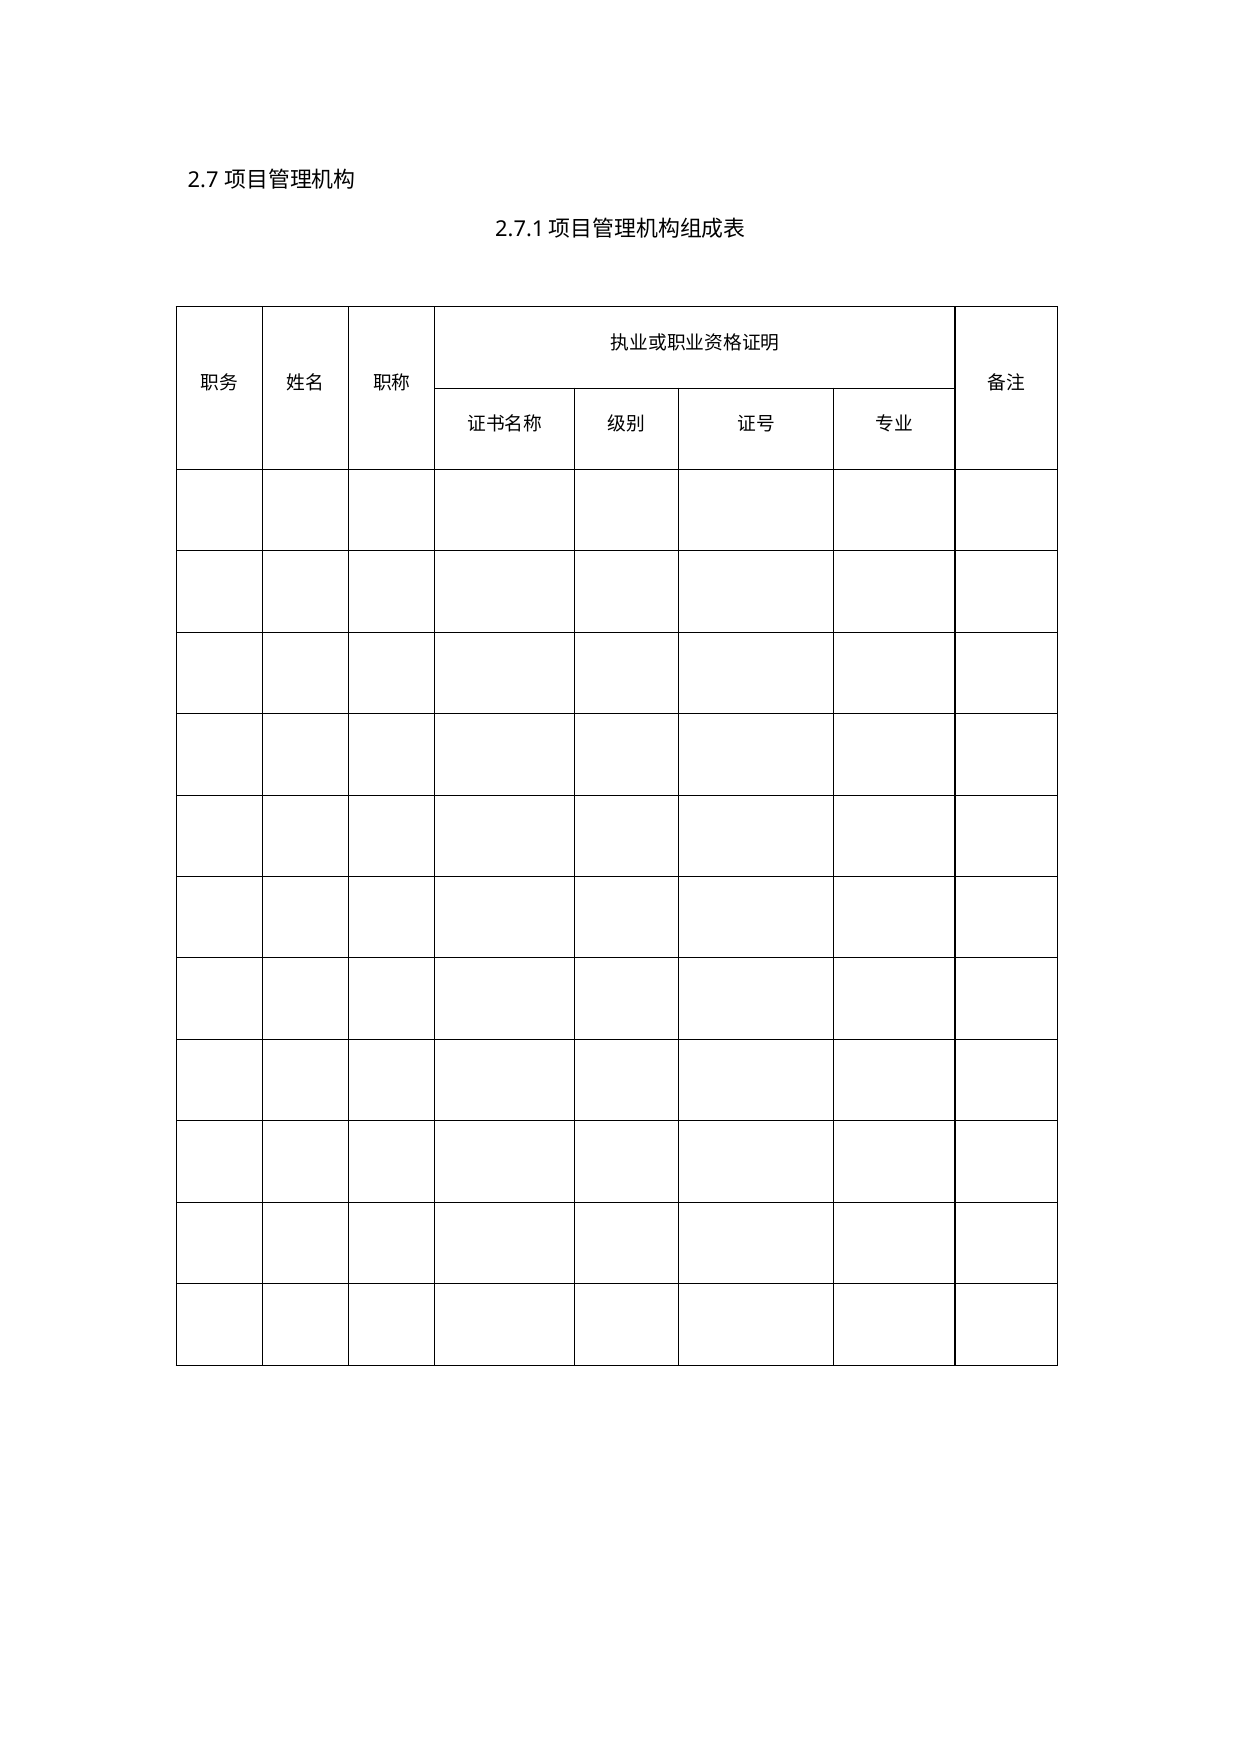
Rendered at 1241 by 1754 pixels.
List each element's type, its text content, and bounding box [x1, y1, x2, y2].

table_cell [177, 470, 262, 550]
table_cell [834, 796, 954, 876]
table_cell [834, 1121, 954, 1202]
table_cell [679, 714, 833, 794]
table_cell [834, 1203, 954, 1283]
table_cell [834, 633, 954, 713]
table_cell [956, 958, 1057, 1039]
table_cell [435, 1121, 574, 1202]
table_cell [349, 796, 434, 876]
table_cell [679, 877, 833, 957]
table_cell [679, 551, 833, 632]
table_cell [435, 714, 574, 794]
table_cell [834, 551, 954, 632]
table_cell [263, 1284, 348, 1364]
table_cell [834, 470, 954, 550]
table_cell [575, 877, 678, 957]
table_cell [679, 796, 833, 876]
table_cell [575, 714, 678, 794]
table_cell [263, 1203, 348, 1283]
table_cell [177, 714, 262, 794]
table_cell [679, 633, 833, 713]
table_cell [679, 470, 833, 550]
table_cell [834, 714, 954, 794]
table_cell [349, 470, 434, 550]
table_cell [349, 551, 434, 632]
table_cell [679, 1040, 833, 1120]
table_cell [177, 633, 262, 713]
table_cell [956, 633, 1057, 713]
table_cell [263, 470, 348, 550]
table_cell [956, 796, 1057, 876]
table_cell [263, 1040, 348, 1120]
table_cell [435, 1284, 574, 1364]
table_header 姓名 [263, 307, 348, 469]
table_cell [575, 633, 678, 713]
table_cell [956, 1203, 1057, 1283]
table_cell [575, 1203, 678, 1283]
table_cell [435, 633, 574, 713]
table_cell [956, 714, 1057, 794]
table_cell [575, 551, 678, 632]
table_header 职称 [349, 307, 434, 469]
table_cell [834, 1284, 954, 1364]
table_cell [263, 714, 348, 794]
table_cell [834, 1040, 954, 1120]
table_cell [177, 1121, 262, 1202]
table_cell [177, 796, 262, 876]
table_cell [575, 958, 678, 1039]
table_cell [349, 1284, 434, 1364]
table_cell [435, 1203, 574, 1283]
table_cell [956, 1040, 1057, 1120]
table_cell [263, 958, 348, 1039]
table_cell [679, 1203, 833, 1283]
table_cell [263, 1121, 348, 1202]
table_cell [177, 1203, 262, 1283]
table_header 执业或职业资格证明 [435, 307, 954, 388]
table_cell 证书名称 [435, 389, 574, 469]
table_cell [349, 1203, 434, 1283]
table_cell [177, 1284, 262, 1364]
table_cell [349, 877, 434, 957]
table_cell [349, 633, 434, 713]
table_cell [956, 551, 1057, 632]
table_cell [263, 796, 348, 876]
table_cell [435, 551, 574, 632]
table_cell [956, 877, 1057, 957]
table_cell [349, 958, 434, 1039]
table_cell [435, 1040, 574, 1120]
table_cell [435, 877, 574, 957]
table_cell [263, 877, 348, 957]
table_cell [679, 958, 833, 1039]
table_cell [177, 1040, 262, 1120]
table_cell [349, 714, 434, 794]
table_cell [956, 470, 1057, 550]
table_cell [679, 1121, 833, 1202]
subtitle 2.7.1项目管理机构组成表 [187, 210, 1053, 243]
table_cell [177, 958, 262, 1039]
table_cell [435, 796, 574, 876]
table_cell [435, 958, 574, 1039]
table_cell [834, 877, 954, 957]
table_cell [575, 796, 678, 876]
table_cell 证号 [679, 389, 833, 469]
table_cell [263, 551, 348, 632]
table_cell [435, 470, 574, 550]
table_cell [349, 1040, 434, 1120]
table_cell 级别 [575, 389, 678, 469]
table_cell [263, 633, 348, 713]
table_header 备注 [956, 307, 1057, 469]
table_cell [679, 1284, 833, 1364]
table_cell [575, 1040, 678, 1120]
table_cell [834, 958, 954, 1039]
table_cell [177, 551, 262, 632]
table_cell [575, 1121, 678, 1202]
table_cell [177, 877, 262, 957]
table_cell [349, 1121, 434, 1202]
table_header 职务 [177, 307, 262, 469]
table_cell [575, 1284, 678, 1364]
table_cell 专业 [834, 389, 954, 469]
subtitle 2.7 项目管理机构 [187, 162, 1053, 194]
table_cell [956, 1121, 1057, 1202]
table_cell [956, 1284, 1057, 1364]
table_cell [575, 470, 678, 550]
